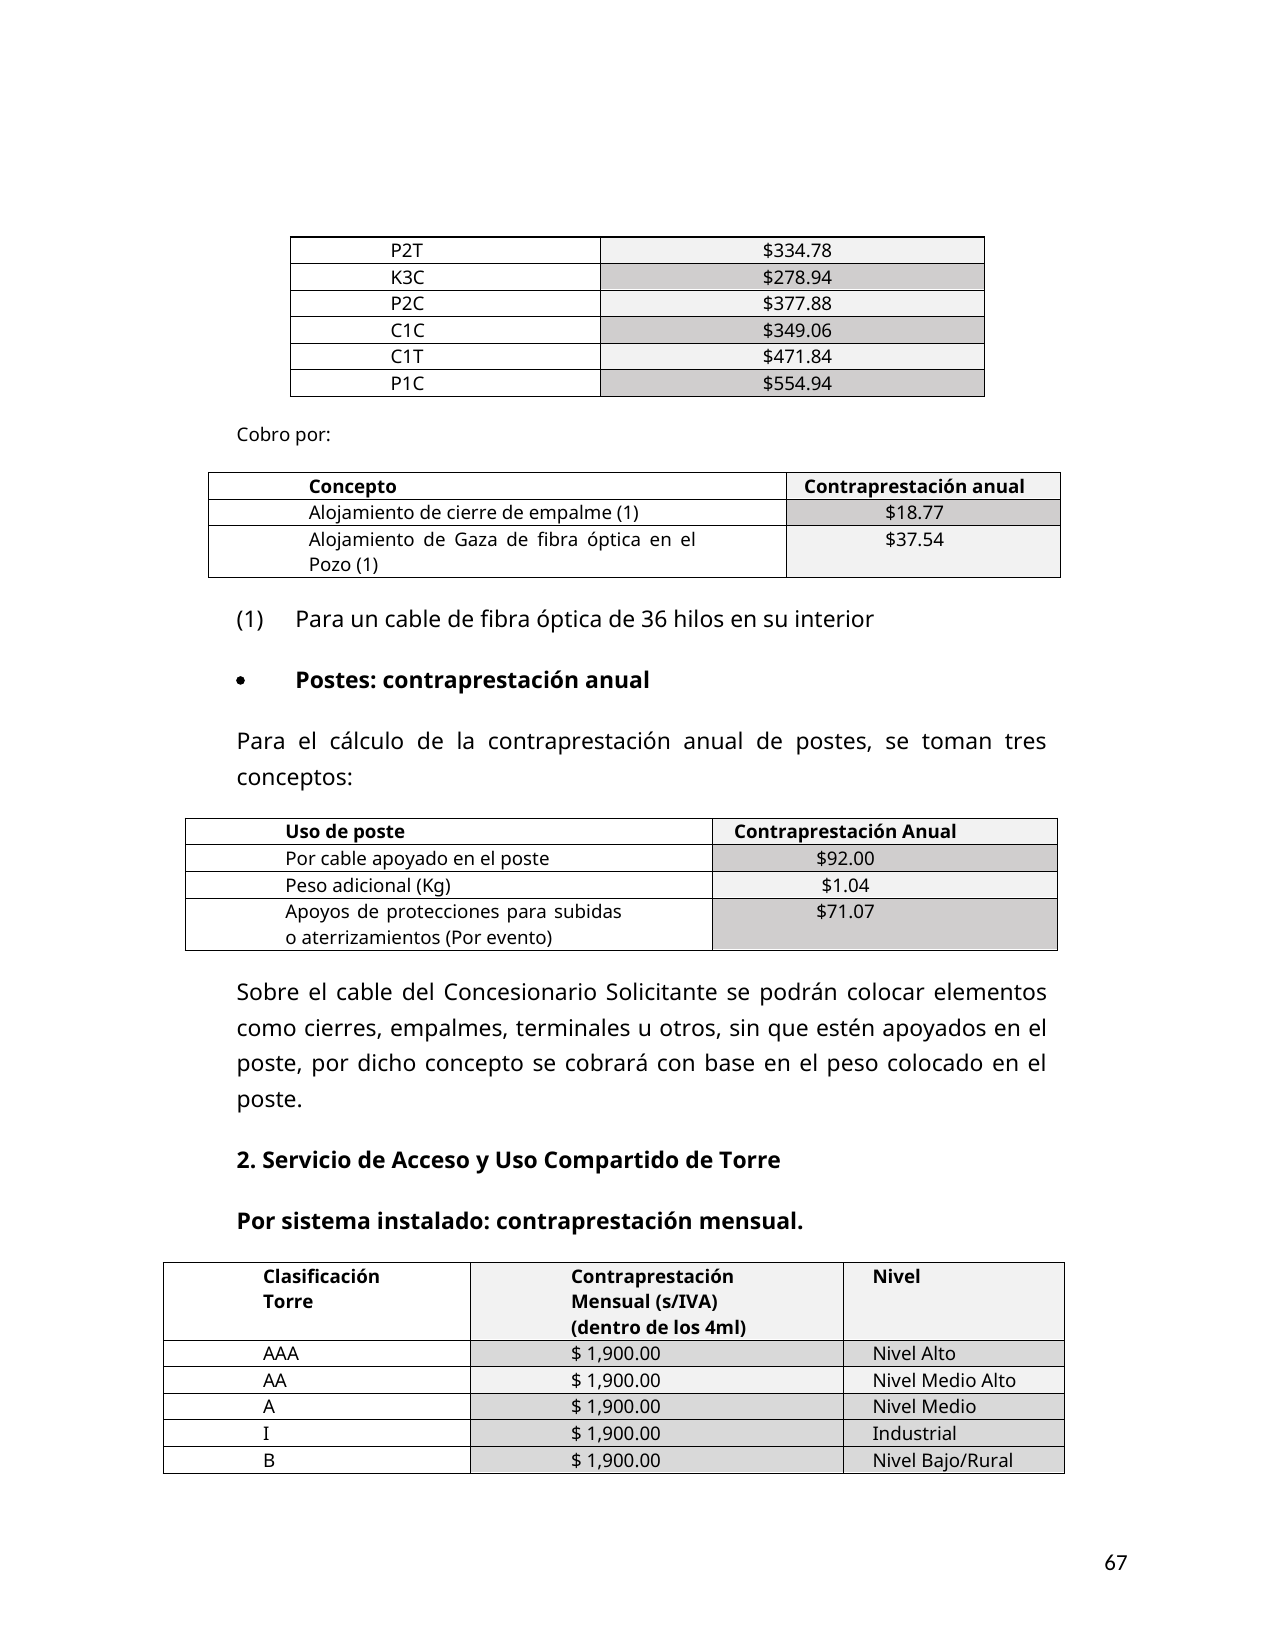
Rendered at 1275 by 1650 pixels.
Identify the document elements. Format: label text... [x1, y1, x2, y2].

table_header Contraprestación Mensual (s/IVA) (dentro de los 4ml) [471, 1263, 843, 1339]
table_cell $1.04 [713, 872, 1057, 897]
list Para un cable de fibra óptica de 36 hilos en su interior [236, 603, 1048, 634]
table_cell AAA [164, 1341, 470, 1366]
table_cell Industrial [844, 1420, 1064, 1446]
table_cell $ 1,900.00 [471, 1394, 843, 1419]
table_cell $ 1,900.00 [471, 1447, 843, 1472]
table_header Clasificación Torre [164, 1263, 470, 1339]
table_cell Nivel Alto [844, 1341, 1064, 1366]
list Postes: contraprestación anual [236, 664, 1048, 695]
table_cell $349.06 [601, 317, 984, 343]
text Para el cálculo de la contraprestación anual de postes, se toman tres conceptos: [236, 725, 1048, 792]
table_cell $471.84 [601, 344, 984, 369]
table_cell $71.07 [713, 899, 1057, 949]
text Cobro por: [236, 422, 1048, 447]
table_cell Alojamiento de Gaza de fibra óptica en el Pozo (1) [209, 526, 786, 577]
table_cell $ 1,900.00 [471, 1341, 843, 1366]
table_header Concepto [209, 473, 786, 498]
table_cell $18.77 [787, 500, 1060, 525]
table_cell Nivel Medio [844, 1394, 1064, 1419]
table_cell AA [164, 1367, 470, 1393]
table_cell C1T [291, 344, 600, 369]
table_cell A [164, 1394, 470, 1419]
table_cell $554.94 [601, 370, 984, 396]
table_cell Por cable apoyado en el poste [186, 845, 712, 871]
table_cell $ 1,900.00 [471, 1420, 843, 1446]
table_cell B [164, 1447, 470, 1472]
table_header Nivel [844, 1263, 1064, 1339]
table_cell Alojamiento de cierre de empalme (1) [209, 500, 786, 525]
table_cell $37.54 [787, 526, 1060, 577]
table_cell $278.94 [601, 264, 984, 289]
table_cell P2C [291, 291, 600, 316]
table_cell P2T [291, 238, 600, 263]
table_cell P1C [291, 370, 600, 396]
text Por sistema instalado: contraprestación mensual. [236, 1205, 1048, 1236]
table_cell Nivel Medio Alto [844, 1367, 1064, 1393]
text Sobre el cable del Concesionario Solicitante se podrán colocar elementos como cierres, empalmes, terminales u otros, sin que estén apoyados en el poste, por dicho concepto se cobrará con base en el peso colocado en el poste. [236, 976, 1048, 1114]
table_cell $92.00 [713, 845, 1057, 871]
table_cell $377.88 [601, 291, 984, 316]
table_cell I [164, 1420, 470, 1446]
table_header Contraprestación anual [787, 473, 1060, 498]
table_header Contraprestación Anual [713, 819, 1057, 844]
table_cell C1C [291, 317, 600, 343]
table_cell Nivel Bajo/Rural [844, 1447, 1064, 1472]
text 2. Servicio de Acceso y Uso Compartido de Torre [236, 1144, 1048, 1176]
table_cell $ 1,900.00 [471, 1367, 843, 1393]
table_cell Peso adicional (Kg) [186, 872, 712, 897]
table_cell Apoyos de protecciones para subidas o aterrizamientos (Por evento) [186, 899, 712, 949]
table_cell K3C [291, 264, 600, 289]
table_cell $334.78 [601, 238, 984, 263]
table_header Uso de poste [186, 819, 712, 844]
